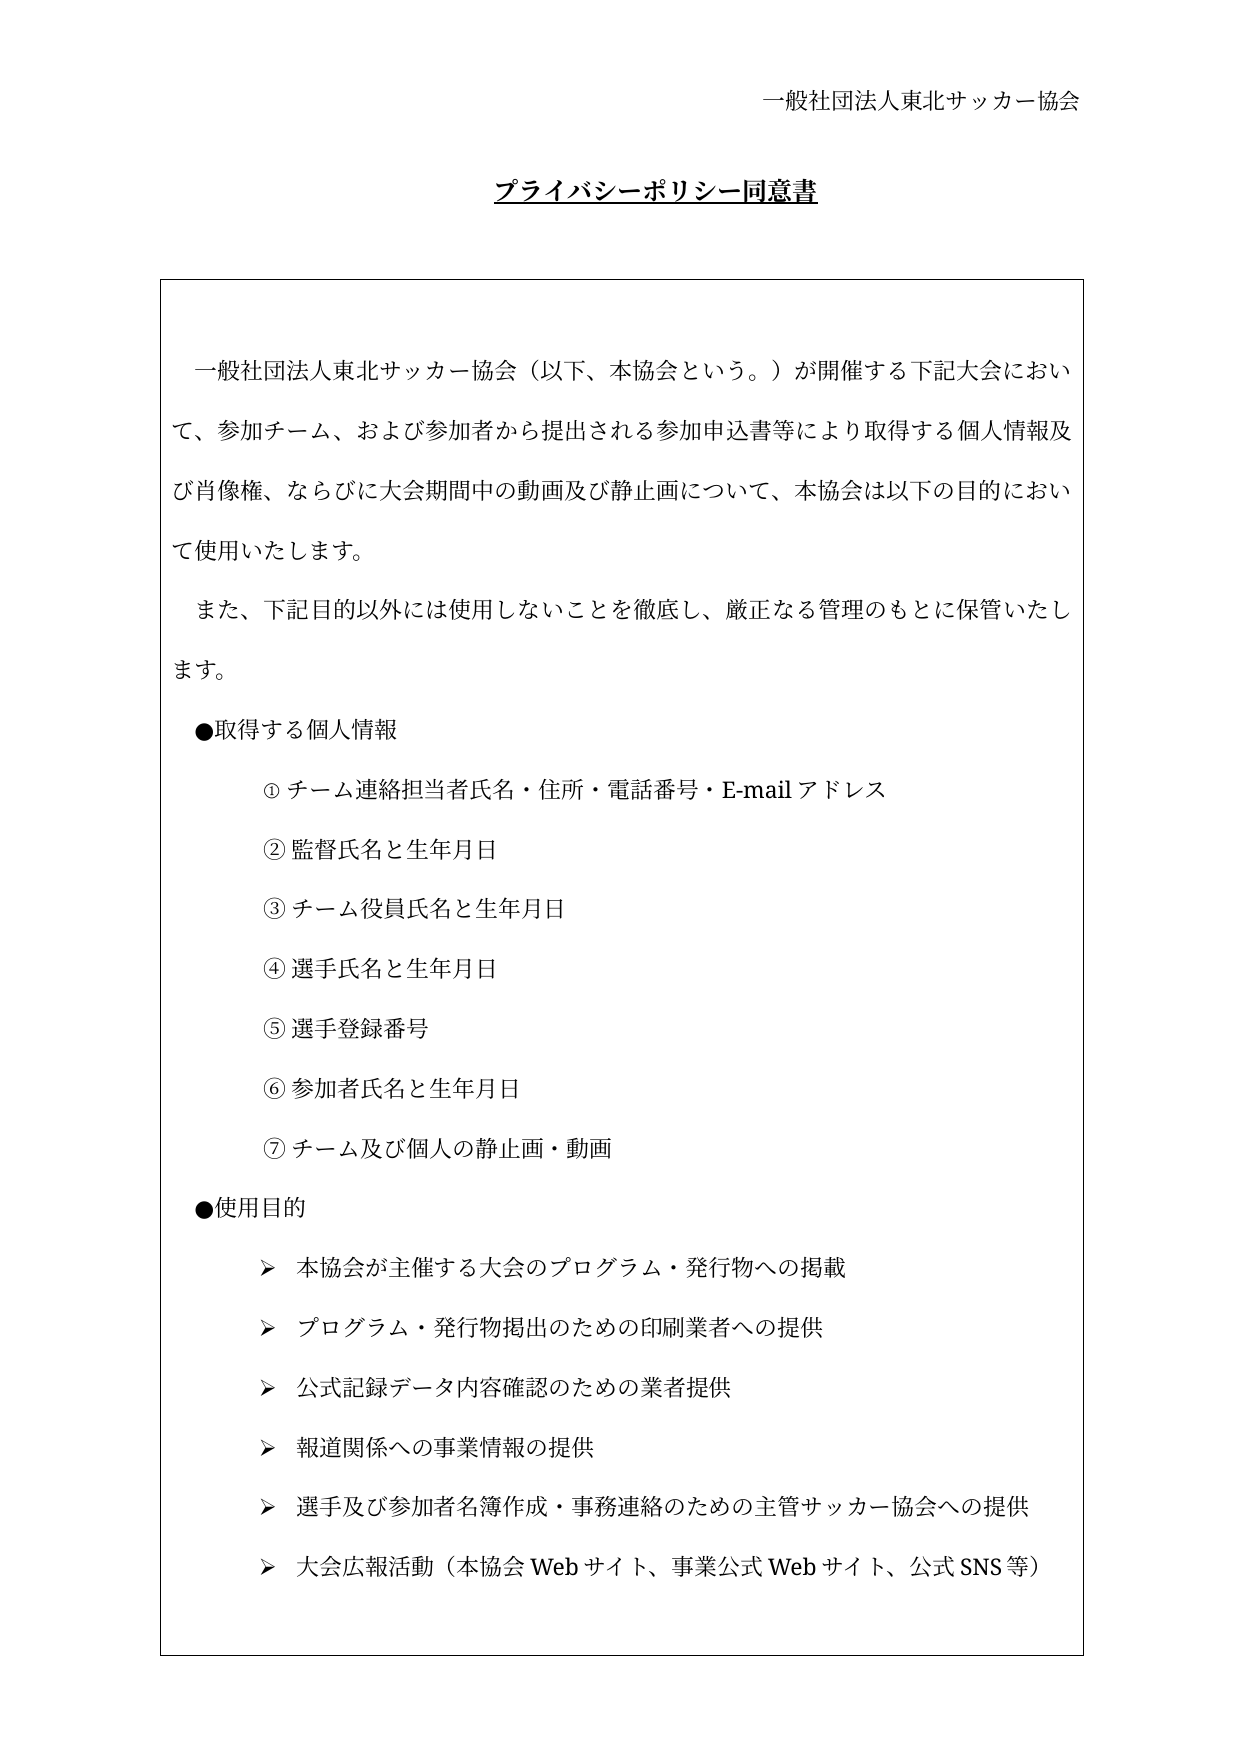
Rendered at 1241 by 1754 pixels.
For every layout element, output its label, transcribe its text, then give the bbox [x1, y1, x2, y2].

text 一般社団法人東北サッカー協会 [113, 70, 1081, 129]
table_header 一般社団法人東北サッカー協会（以下、本協会という。）が開催する下記大会において、参加チーム、および参加者から提出される参加申込書等により取得する個人情報及び肖像権、ならびに大会期間中の動画及び静止画について、本協会は以下の目的において使用いたします。 また、下記目的以外には使用しないことを徹底し、厳正なる管理のもとに保管いたします。 ●取得する個人情報 ① チーム連絡担当者氏名・住所・電話番号・E-mailアドレス ② 監督氏名と生年月日 ③ チーム役員氏名と生年月日 ④ 選手氏名と生年月日 ⑤ 選手登録番号 ⑥ 参加者氏名と生年月日 ⑦ チーム及び個人の静止画・動画 ●使用目的 本協会が主催する大会のプログラム・発行物への掲載 プログラム・発行物掲出のための印刷業者への提供 公式記録データ内容確認のための業者提供 報道関係への事業情報の提供 選手及び参加者名簿作成・事務連絡のための主管サッカー協会への提供 大会広報活動（本協会Webサイト、事業公式Webサイト、公式SNS等） [161, 280, 1083, 1655]
text プライバシーポリシー同意書 [113, 159, 1136, 219]
